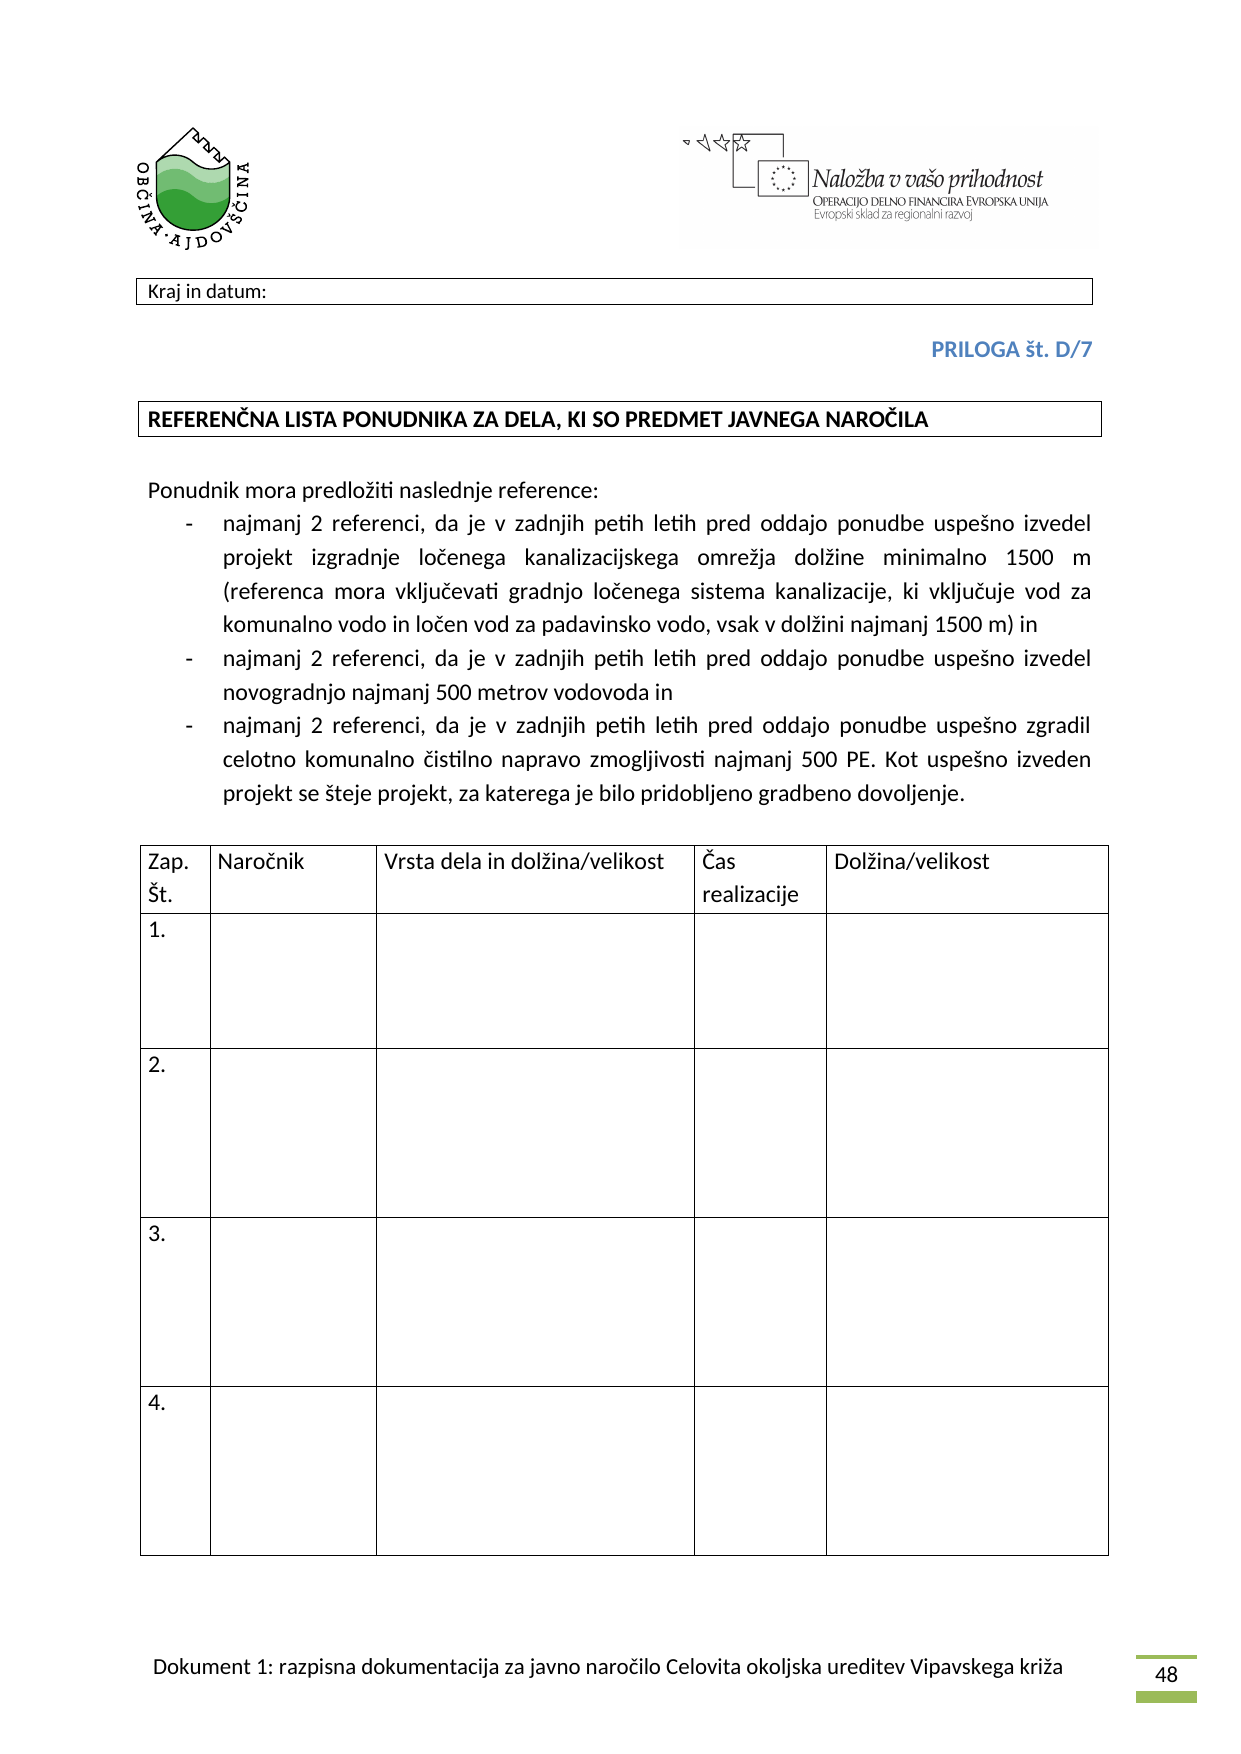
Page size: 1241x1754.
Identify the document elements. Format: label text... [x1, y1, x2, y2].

subtitle PRILOGA št. D/7 [148, 334, 1093, 363]
table_cell [211, 1387, 376, 1555]
table_cell [827, 1387, 1108, 1555]
table_header Naročnik [211, 846, 376, 913]
table_cell Kraj in datum: [137, 279, 486, 304]
table_cell [695, 914, 826, 1048]
table_cell [827, 1218, 1108, 1386]
list najmanj 2 referenci, da je v zadnjih petih letih pred oddajo ponudbe uspešno izvedel projekt izgradnje ločenega kanalizacijskega omrežja dolžine minimalno 1500 m (referenca mora vključevati gradnjo ločenega sistema kanalizacije, ki vključuje vod za komunalno vodo in ločen vod za padavinsko vodo, vsak v dolžini najmanj 1500 m) in [185, 508, 1093, 639]
table_header Zap. Št. [141, 846, 210, 913]
picture [679, 126, 1099, 249]
list najmanj 2 referenci, da je v zadnjih petih letih pred oddajo ponudbe uspešno zgradil celotno komunalno čistilno napravo zmogljivosti najmanj 500 PE. Kot uspešno izveden projekt se šteje projekt, za katerega je bilo pridobljeno gradbeno dovoljenje. [185, 710, 1093, 807]
table_cell [377, 1049, 694, 1217]
table_cell 3. [141, 1218, 210, 1386]
table_cell [827, 914, 1108, 1048]
text REFERENČNA LISTA PONUDNIKA ZA DELA, KI SO PREDMET JAVNEGA NAROČILA [139, 402, 1101, 436]
table_cell [486, 279, 1092, 304]
table_header Dolžina/velikost [827, 846, 1108, 913]
table_cell 4. [141, 1387, 210, 1555]
table_cell [377, 1387, 694, 1555]
table_cell 1. [141, 914, 210, 1048]
table_header Čas realizacije [695, 846, 826, 913]
table_cell [695, 1387, 826, 1555]
table_cell [377, 1218, 694, 1386]
table_cell [695, 1049, 826, 1217]
text Ponudnik mora predložiti naslednje reference: [148, 475, 1093, 504]
table_cell [377, 914, 694, 1048]
table_header Vrsta dela in dolžina/velikost [377, 846, 694, 913]
table_cell [211, 914, 376, 1048]
list najmanj 2 referenci, da je v zadnjih petih letih pred oddajo ponudbe uspešno izvedel novogradnjo najmanj 500 metrov vodovoda in [185, 643, 1093, 706]
table_cell [827, 1049, 1108, 1217]
table_cell 2. [141, 1049, 210, 1217]
table_cell [211, 1049, 376, 1217]
table_cell [695, 1218, 826, 1386]
table_cell [211, 1218, 376, 1386]
